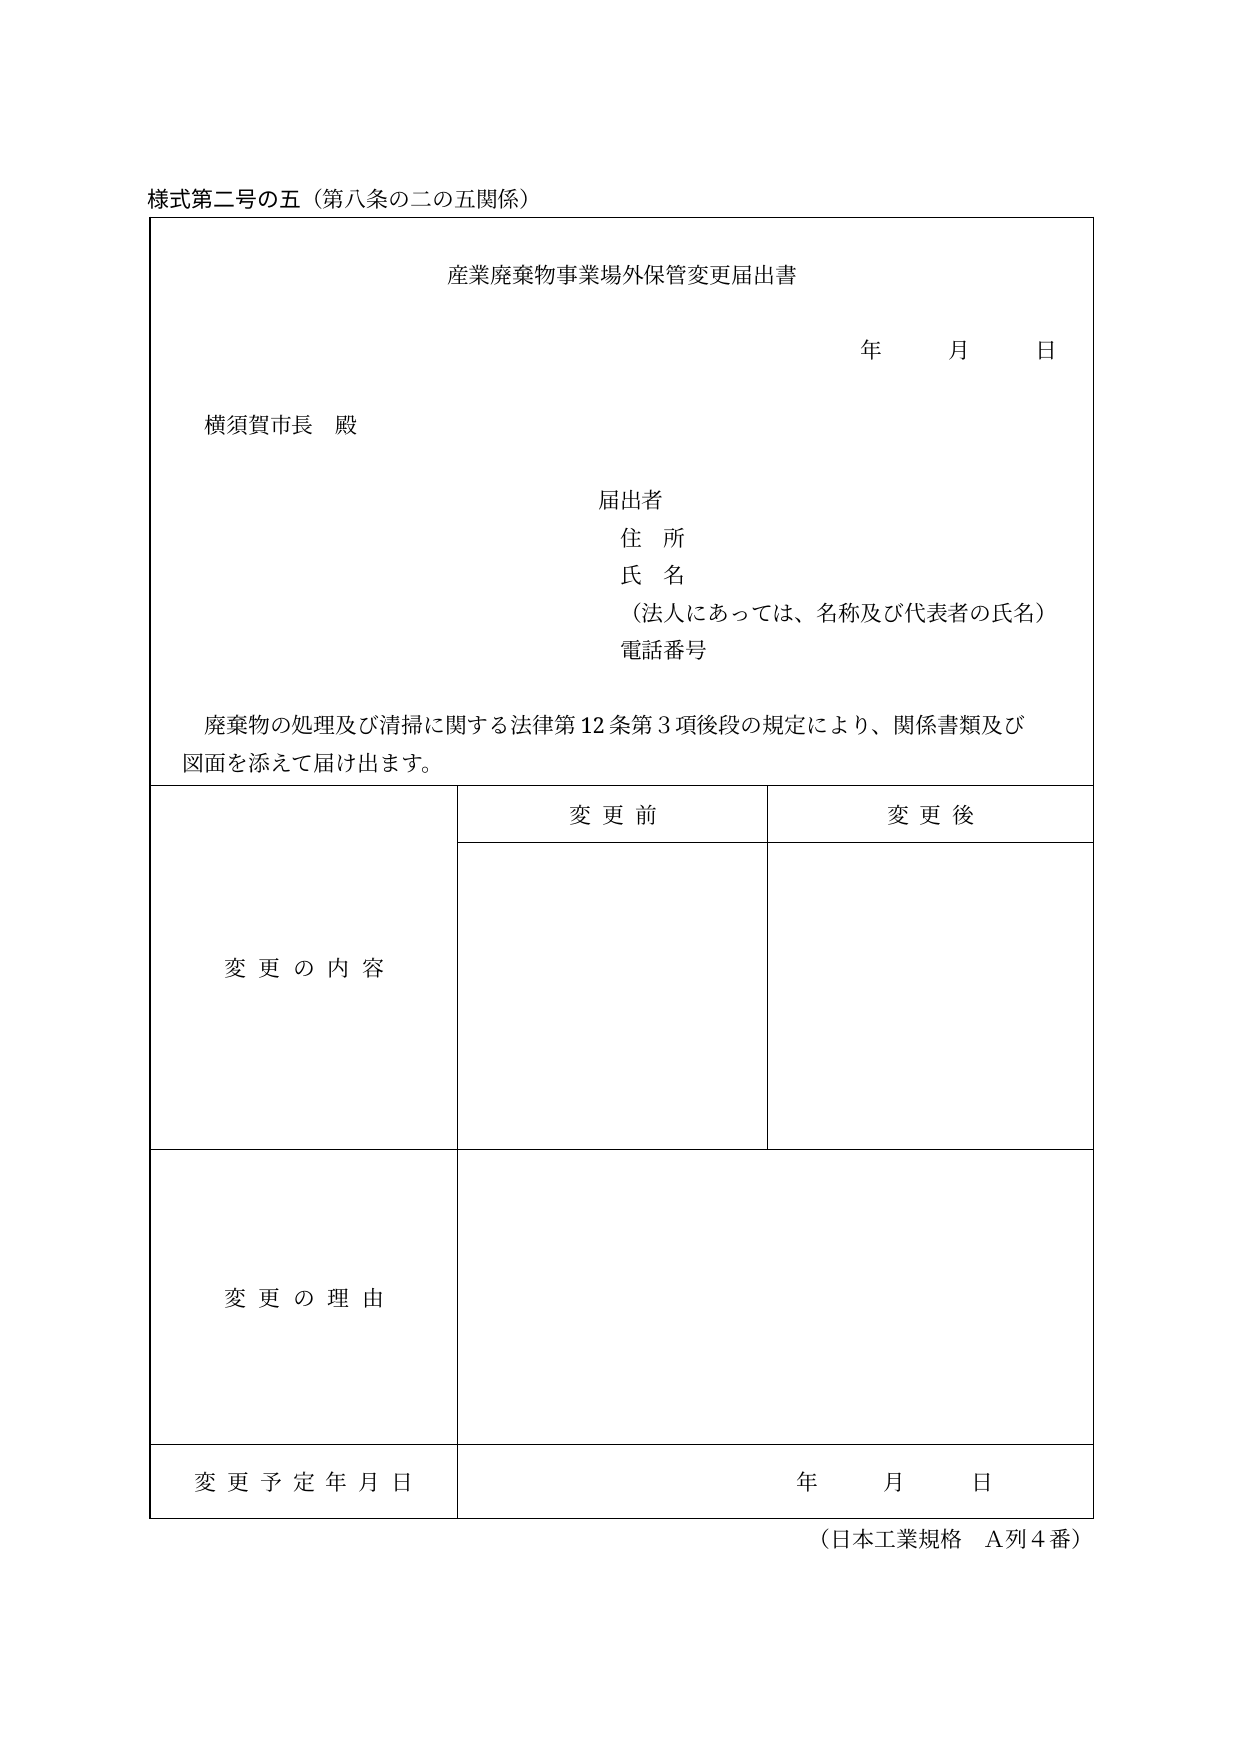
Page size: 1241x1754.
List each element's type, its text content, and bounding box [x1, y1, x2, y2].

table_cell 変更予定年月日 [151, 1445, 457, 1518]
table_cell 変更の理由 [151, 1150, 457, 1444]
table_cell 変更前 [458, 786, 767, 842]
table_cell [458, 843, 767, 1148]
table_cell 変更後 [768, 786, 1093, 842]
table_cell [458, 1150, 1093, 1444]
table_cell 年 月 日 [458, 1445, 1093, 1518]
text 様式第二号の五（第八条の二の五関係） [148, 179, 1092, 217]
table_header 産業廃棄物事業場外保管変更届出書 年 月 日 横須賀市長 殿 届出者 住 所 氏 名 （法人にあっては、名称及び代表者の氏名） 電話番号 廃棄物の処理及び清掃に関する法律第12条第３項後段の規定により、関係書類及び 図面を添えて届け出ます。 [151, 218, 1093, 785]
text （日本工業規格 Ａ列４番） [148, 1519, 1093, 1556]
table_cell 変更の内容 [151, 786, 457, 1148]
table_cell [768, 843, 1093, 1148]
